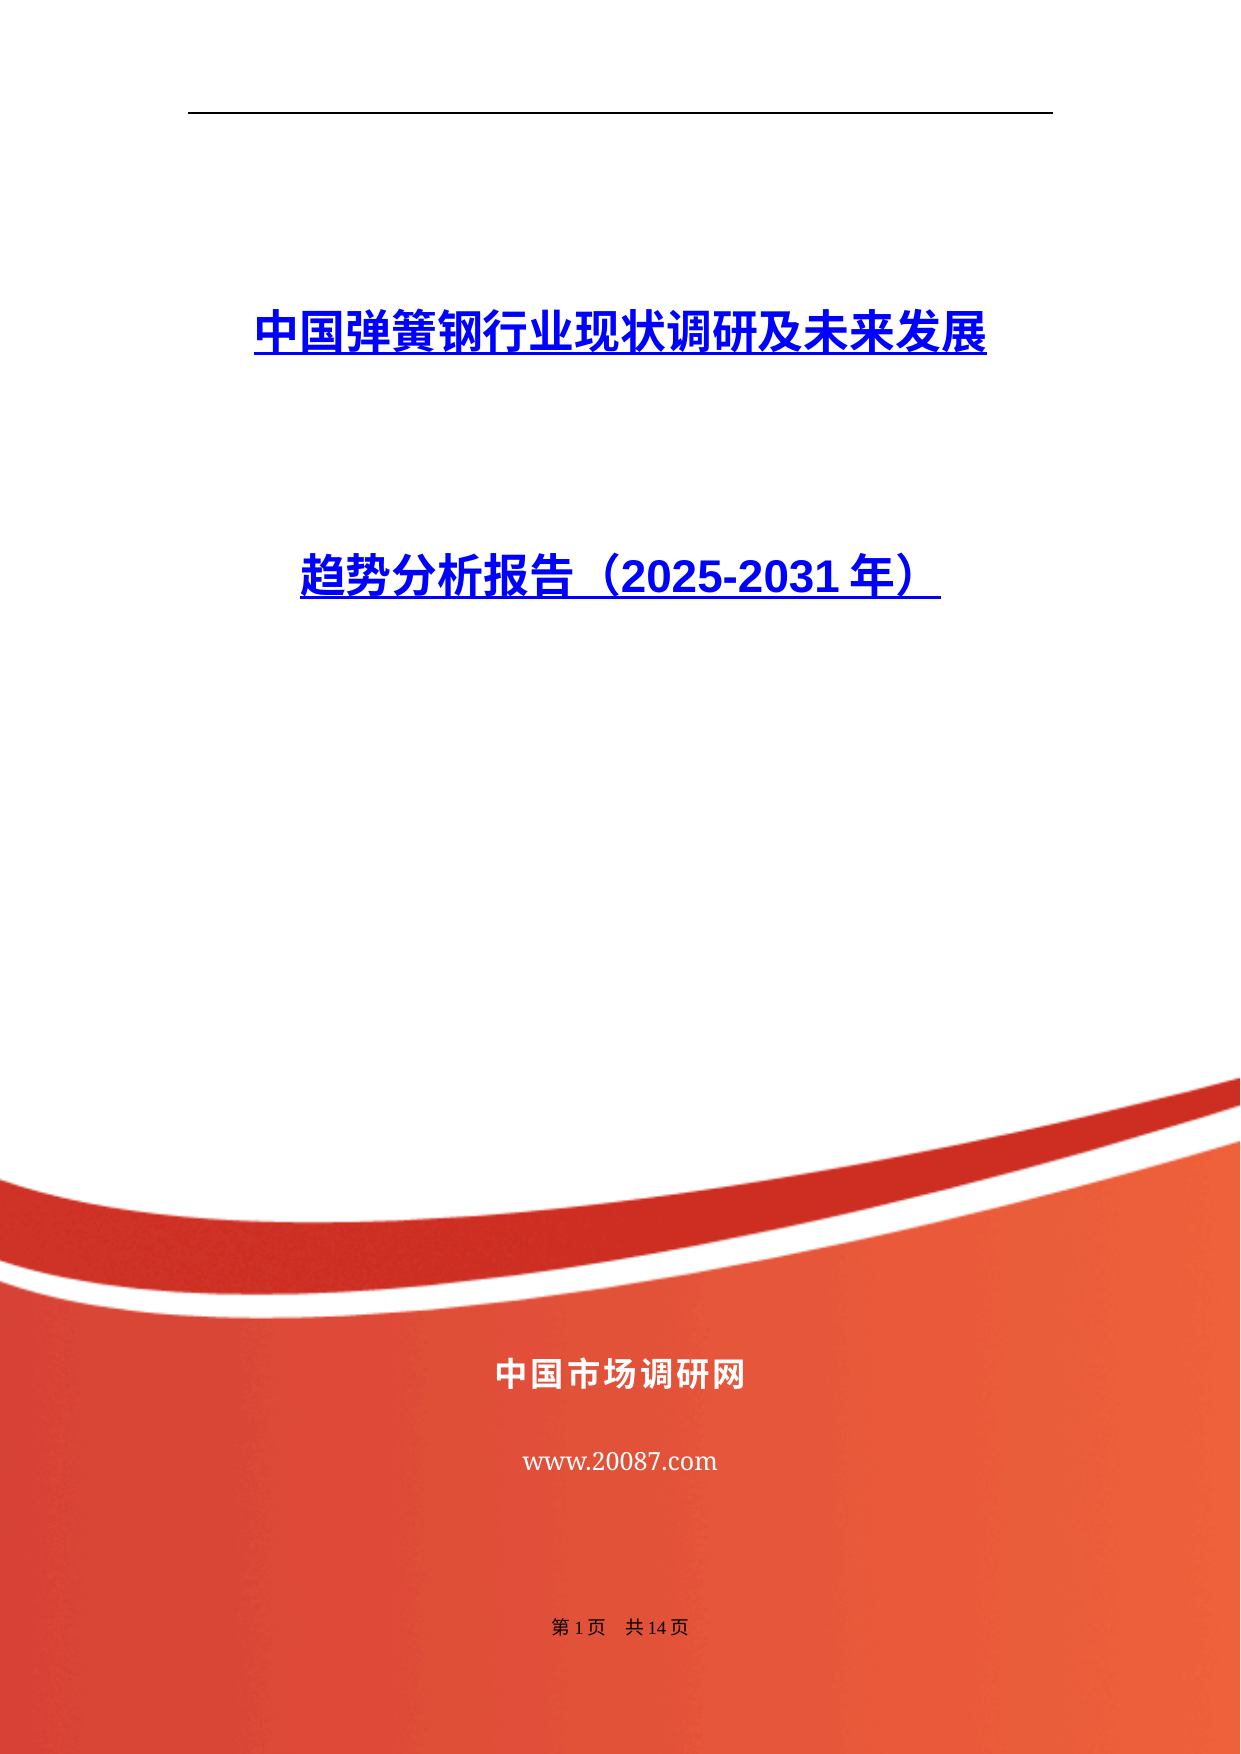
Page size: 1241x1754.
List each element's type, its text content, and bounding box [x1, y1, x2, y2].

table_header 中国弹簧钢行业现状调研及未来发展趋势分析报告（2025-2031年） [188, 207, 1053, 773]
text www.20087.com [187, 1428, 1053, 1493]
picture [0, 1006, 1241, 1754]
subtitle 中国市场调研网 [187, 1339, 1053, 1404]
